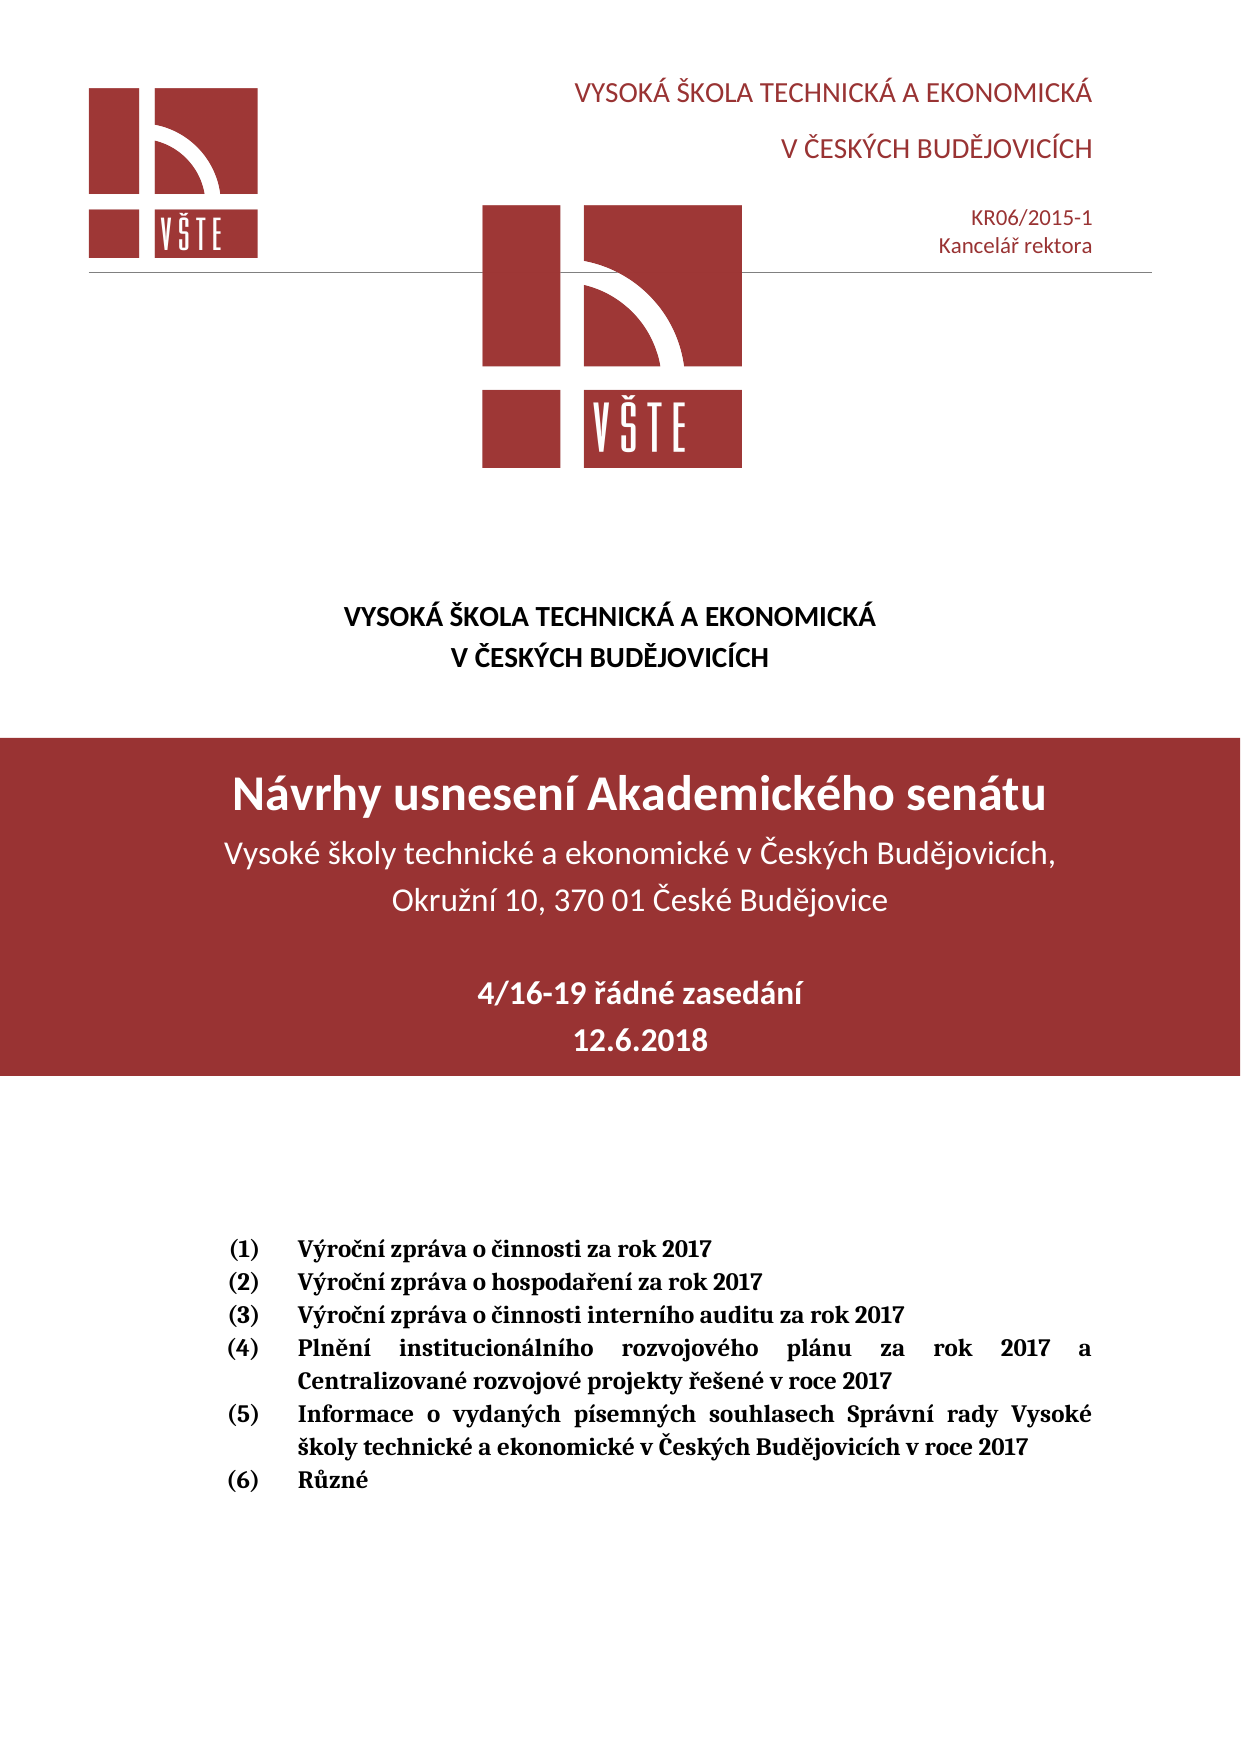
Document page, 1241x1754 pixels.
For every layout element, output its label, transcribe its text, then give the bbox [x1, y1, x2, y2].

list Výroční zpráva o činnosti interního auditu za rok 2017 [260, 1301, 1093, 1329]
list Výroční zpráva o činnosti za rok 2017 [260, 1235, 1093, 1263]
list Výroční zpráva o hospodaření za rok 2017 [260, 1268, 1093, 1296]
list Plnění institucionálního rozvojového plánu za rok 2017 a Centralizované rozvojové projekty řešené v roce 2017 [260, 1334, 1093, 1396]
picture [482, 205, 742, 468]
picture [88, 88, 258, 258]
list Informace o vydaných písemných souhlasech Správní rady Vysoké školy technické a ekonomické v Českých Budějovicích v roce 2017 [260, 1400, 1093, 1462]
list Různé [260, 1466, 1093, 1494]
